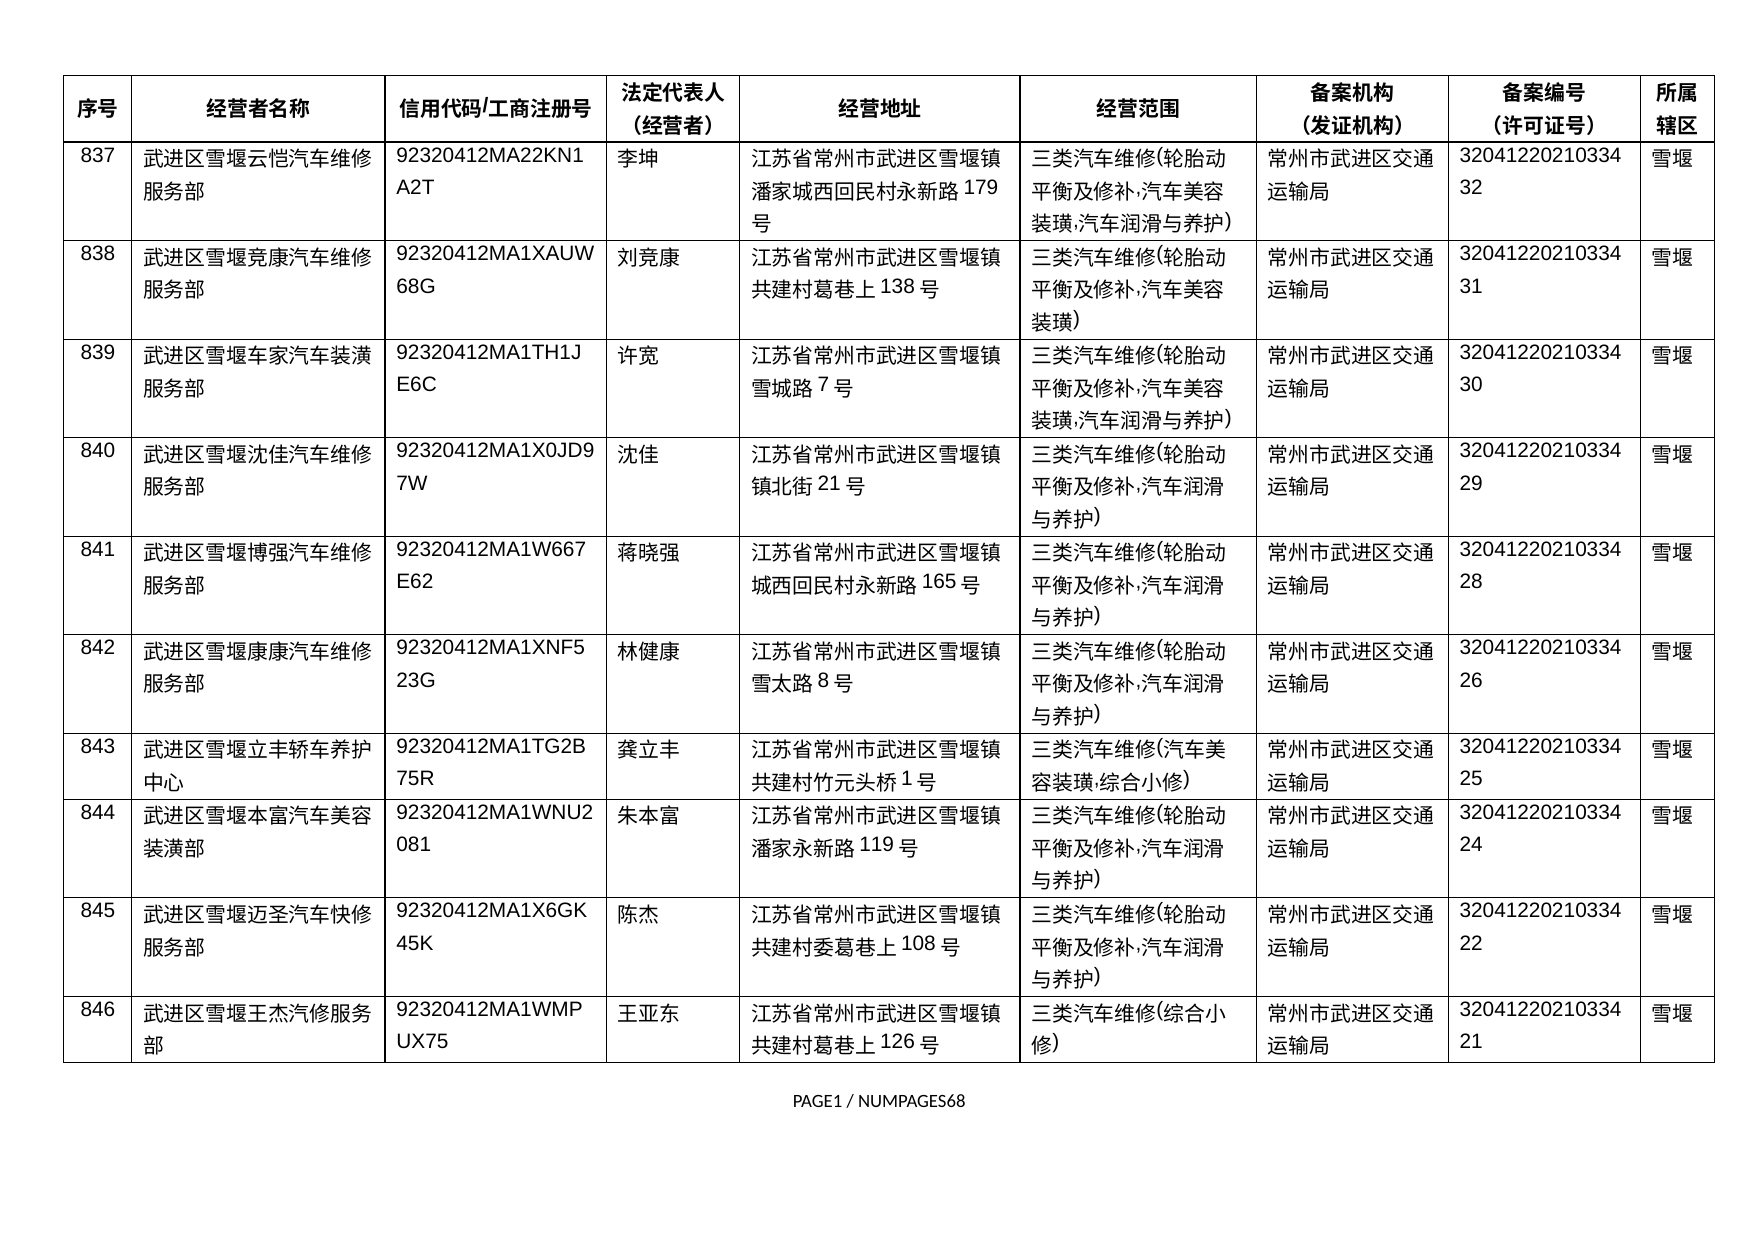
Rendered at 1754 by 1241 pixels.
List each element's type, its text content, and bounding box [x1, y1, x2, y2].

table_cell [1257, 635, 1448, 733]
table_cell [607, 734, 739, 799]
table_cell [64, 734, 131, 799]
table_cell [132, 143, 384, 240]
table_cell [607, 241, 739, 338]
table_header 信用代码/工商注册号 [386, 76, 606, 141]
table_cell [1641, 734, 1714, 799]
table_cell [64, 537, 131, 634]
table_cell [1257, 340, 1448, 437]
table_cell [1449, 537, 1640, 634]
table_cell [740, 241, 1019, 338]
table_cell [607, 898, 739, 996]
table_header 备案机构 （发证机构） [1257, 76, 1448, 141]
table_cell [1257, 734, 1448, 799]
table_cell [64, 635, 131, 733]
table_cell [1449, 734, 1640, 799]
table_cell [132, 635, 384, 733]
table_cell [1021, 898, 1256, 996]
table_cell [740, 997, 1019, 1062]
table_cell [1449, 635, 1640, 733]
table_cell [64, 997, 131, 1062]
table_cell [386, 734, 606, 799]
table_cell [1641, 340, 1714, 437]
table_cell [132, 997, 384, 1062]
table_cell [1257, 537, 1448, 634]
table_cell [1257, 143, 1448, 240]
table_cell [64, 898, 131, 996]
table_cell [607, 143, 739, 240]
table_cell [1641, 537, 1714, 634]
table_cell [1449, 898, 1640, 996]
table_header 经营者名称 [132, 76, 384, 141]
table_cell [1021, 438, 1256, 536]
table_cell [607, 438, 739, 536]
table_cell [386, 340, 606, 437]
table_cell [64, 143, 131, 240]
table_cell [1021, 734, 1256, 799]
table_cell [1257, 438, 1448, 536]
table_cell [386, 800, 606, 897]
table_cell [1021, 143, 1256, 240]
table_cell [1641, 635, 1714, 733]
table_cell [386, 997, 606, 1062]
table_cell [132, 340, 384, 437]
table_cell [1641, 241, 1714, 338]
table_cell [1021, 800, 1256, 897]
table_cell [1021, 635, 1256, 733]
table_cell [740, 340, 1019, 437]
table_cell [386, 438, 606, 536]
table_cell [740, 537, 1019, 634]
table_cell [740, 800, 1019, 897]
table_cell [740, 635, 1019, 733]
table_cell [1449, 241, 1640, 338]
table_header 经营范围 [1021, 76, 1256, 141]
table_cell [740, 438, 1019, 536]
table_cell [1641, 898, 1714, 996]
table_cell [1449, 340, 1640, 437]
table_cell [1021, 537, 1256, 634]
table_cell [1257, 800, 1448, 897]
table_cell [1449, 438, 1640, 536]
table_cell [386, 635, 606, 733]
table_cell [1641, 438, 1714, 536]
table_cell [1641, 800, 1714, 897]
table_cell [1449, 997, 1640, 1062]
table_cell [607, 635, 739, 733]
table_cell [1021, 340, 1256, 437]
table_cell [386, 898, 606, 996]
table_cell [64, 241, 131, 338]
table_header 序号 [64, 76, 131, 141]
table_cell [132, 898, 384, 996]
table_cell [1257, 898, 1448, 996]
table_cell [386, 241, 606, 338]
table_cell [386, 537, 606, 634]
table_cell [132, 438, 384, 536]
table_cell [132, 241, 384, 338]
table_header 法定代表人（经营者） [607, 76, 739, 141]
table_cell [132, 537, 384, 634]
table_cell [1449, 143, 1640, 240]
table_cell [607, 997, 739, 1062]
table_header 备案编号 （许可证号） [1449, 76, 1640, 141]
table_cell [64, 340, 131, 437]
table_header 经营地址 [740, 76, 1019, 141]
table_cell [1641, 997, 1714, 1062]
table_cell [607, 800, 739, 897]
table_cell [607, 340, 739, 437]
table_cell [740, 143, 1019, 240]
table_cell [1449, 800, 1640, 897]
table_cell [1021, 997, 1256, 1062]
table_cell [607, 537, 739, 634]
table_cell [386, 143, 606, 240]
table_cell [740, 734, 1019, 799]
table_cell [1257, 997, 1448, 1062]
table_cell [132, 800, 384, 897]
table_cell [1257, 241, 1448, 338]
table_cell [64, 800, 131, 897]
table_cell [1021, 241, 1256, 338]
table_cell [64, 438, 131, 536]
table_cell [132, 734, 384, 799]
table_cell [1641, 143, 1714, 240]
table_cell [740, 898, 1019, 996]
table_header 所属辖区 [1641, 76, 1714, 141]
